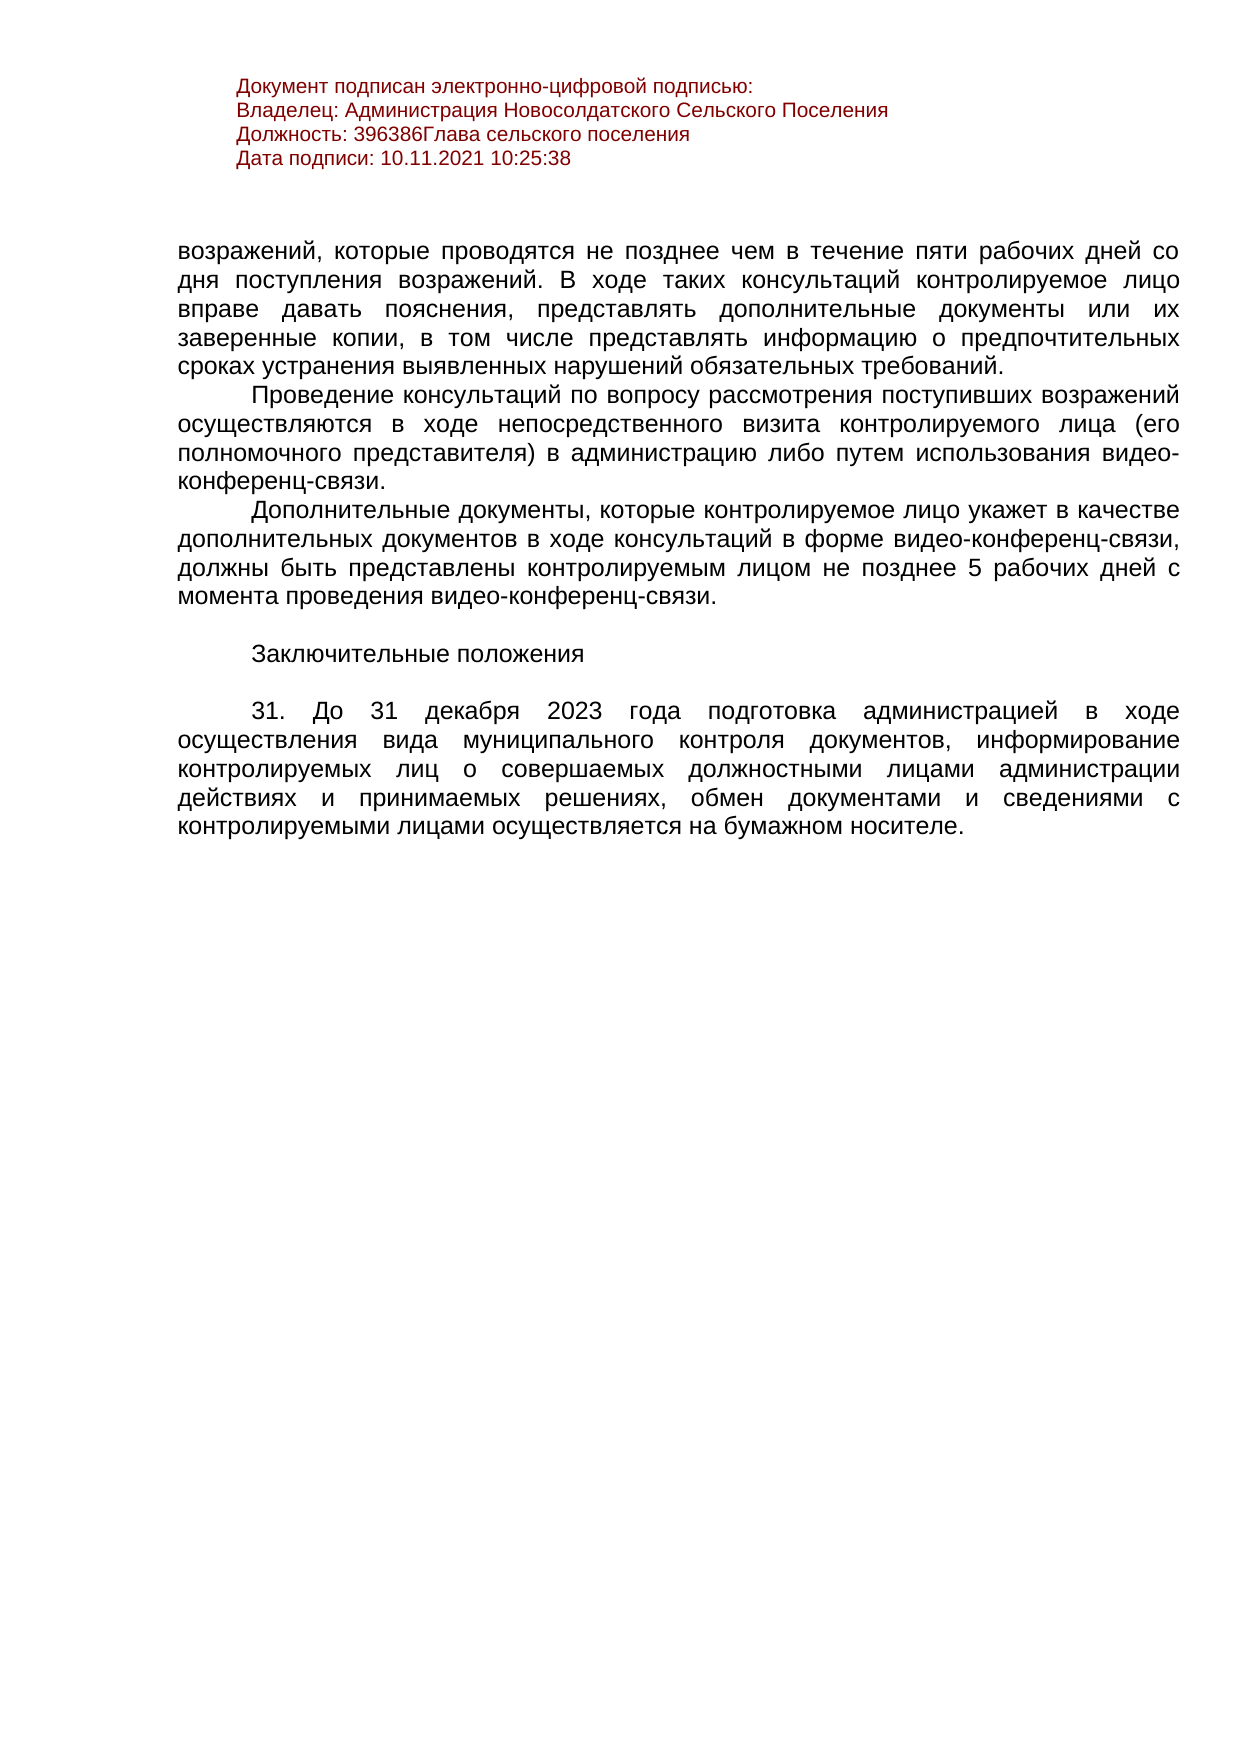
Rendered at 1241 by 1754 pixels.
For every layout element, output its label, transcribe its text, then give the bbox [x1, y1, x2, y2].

text Заключительные положения [177, 639, 1181, 667]
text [177, 236, 1181, 380]
text Дополнительные документы, которые контролируемое лицо укажет в качестве дополнительных документов в ходе консультаций в форме видео-конференц-связи, должны быть представлены контролируемым лицом не позднее 5 рабочих дней с момента проведения видео-конференц-связи. [177, 495, 1181, 610]
text Проведение консультаций по вопросу рассмотрения поступивших возражений осуществляются в ходе непосредственного визита контролируемого лица (его полномочного представителя) в администрацию либо путем использования видео-конференц-связи. [177, 380, 1181, 495]
text 31. До 31 декабря 2023 года подготовка администрацией в ходе осуществления вида муниципального контроля документов, информирование контролируемых лиц о совершаемых должностными лицами администрации действиях и принимаемых решениях, обмен документами и сведениями с контролируемыми лицами осуществляется на бумажном носителе. [177, 696, 1181, 840]
